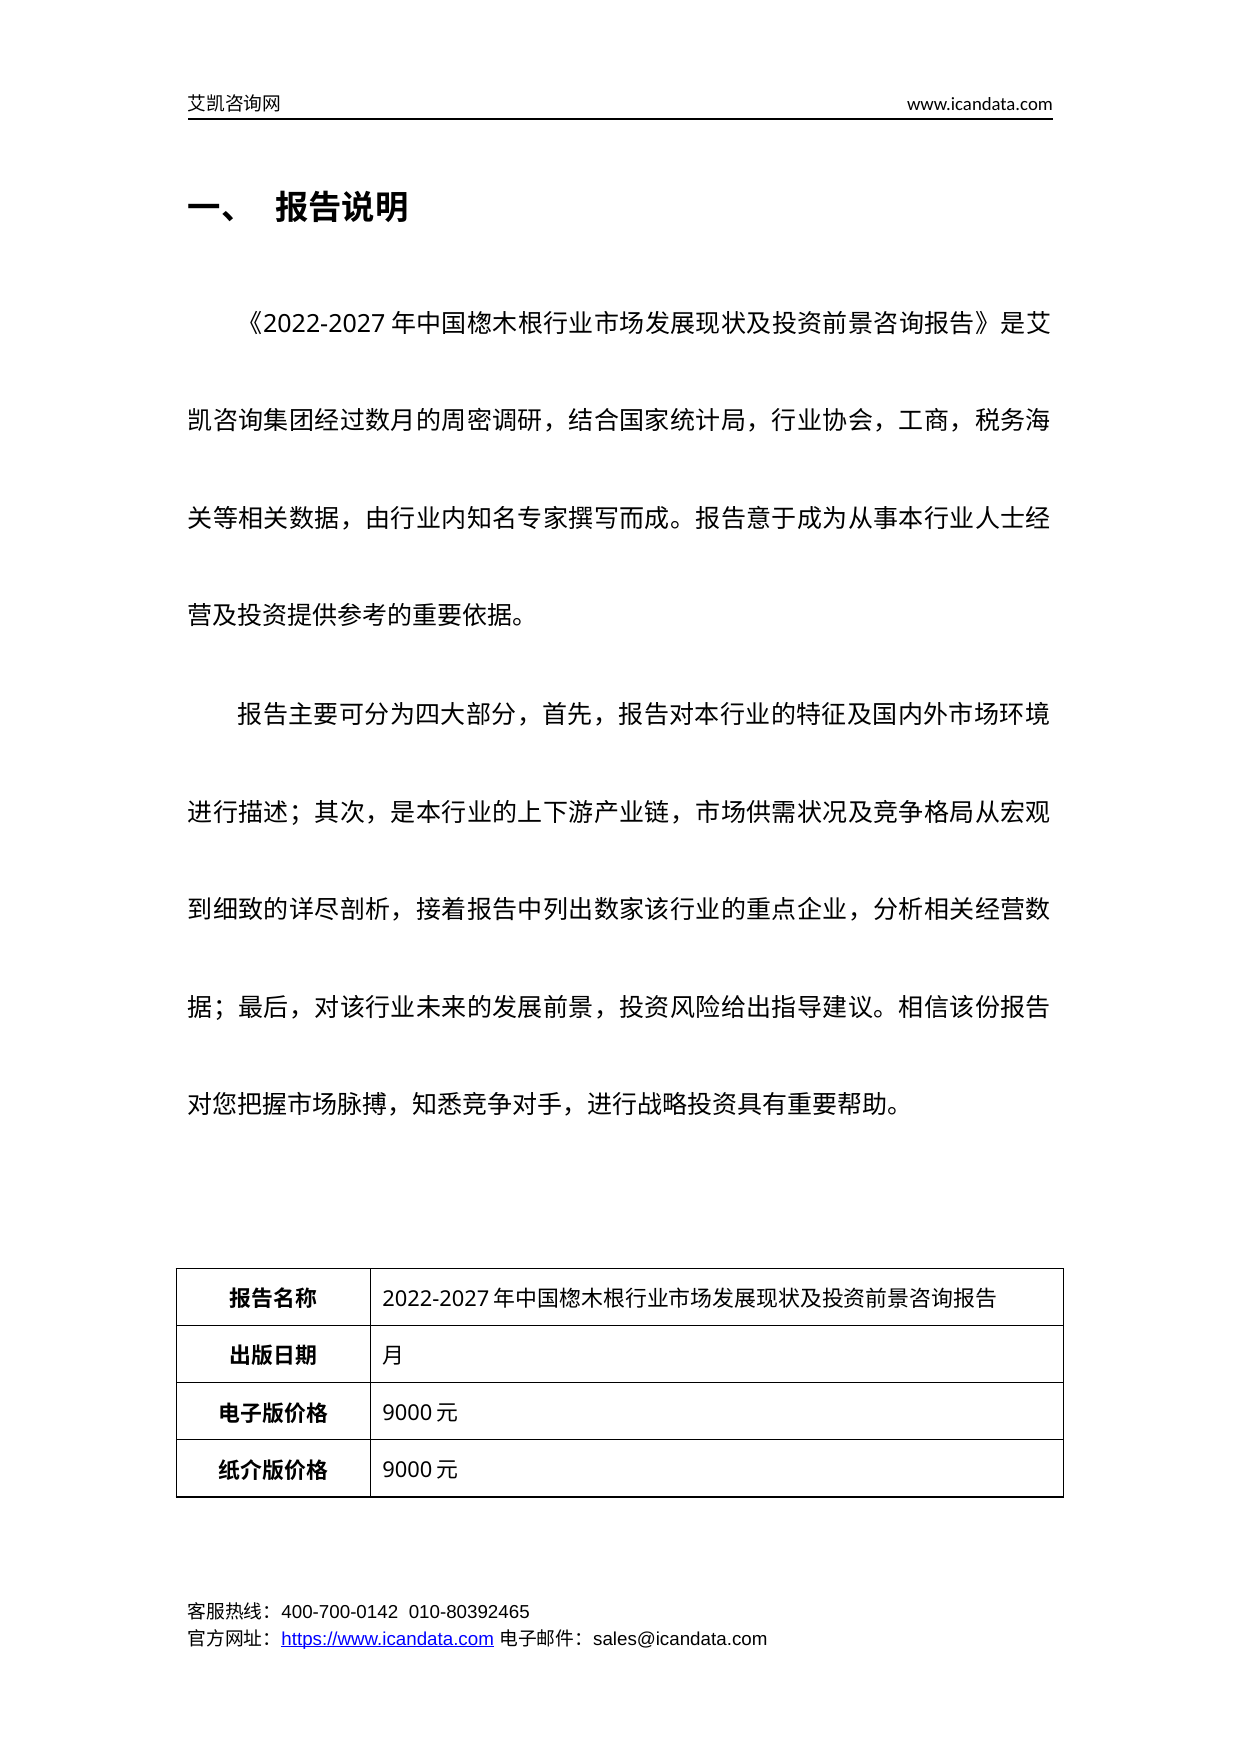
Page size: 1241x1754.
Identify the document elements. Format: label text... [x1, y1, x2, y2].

table_cell 电子版价格 [177, 1383, 370, 1439]
table_header 报告名称 [177, 1269, 370, 1325]
table_cell 纸介版价格 [177, 1440, 370, 1496]
text 《2022-2027年中国楤木根行业市场发展现状及投资前景咨询报告》是艾凯咨询集团经过数月的周密调研，结合国家统计局，行业协会，工商，税务海关等相关数据，由行业内知名专家撰写而成。报告意于成为从事本行业人士经营及投资提供参考的重要依据。 [187, 289, 1053, 646]
table_cell 9000元 [371, 1440, 1063, 1496]
table_header 2022-2027年中国楤木根行业市场发展现状及投资前景咨询报告 [371, 1269, 1063, 1325]
subtitle 报告说明 [187, 172, 1053, 237]
table_cell 出版日期 [177, 1326, 370, 1382]
table_cell 9000元 [371, 1383, 1063, 1439]
table_cell 月 [371, 1326, 1063, 1382]
text 报告主要可分为四大部分，首先，报告对本行业的特征及国内外市场环境进行描述；其次，是本行业的上下游产业链，市场供需状况及竞争格局从宏观到细致的详尽剖析，接着报告中列出数家该行业的重点企业，分析相关经营数据；最后，对该行业未来的发展前景，投资风险给出指导建议。相信该份报告对您把握市场脉搏，知悉竞争对手，进行战略投资具有重要帮助。 [187, 681, 1053, 1136]
